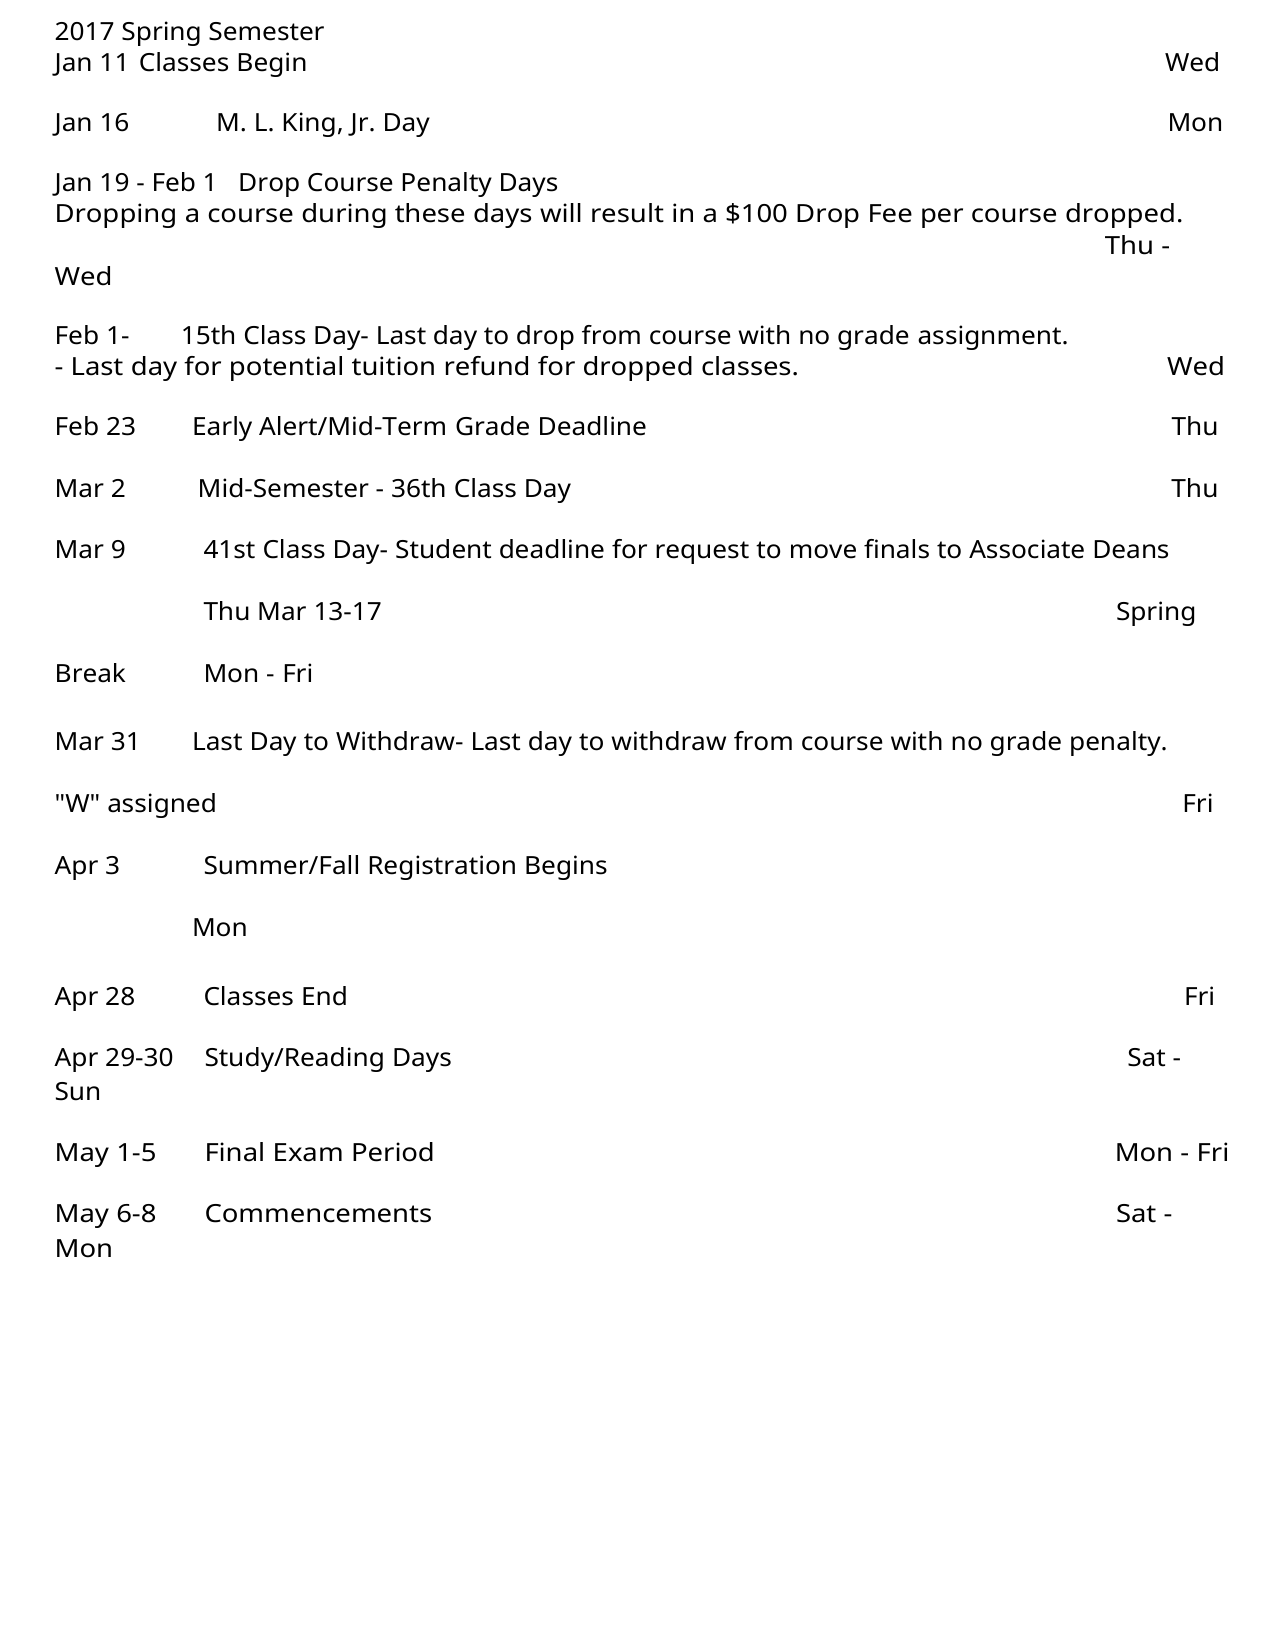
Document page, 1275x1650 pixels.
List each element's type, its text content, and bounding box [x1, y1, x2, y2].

text Jan 19 - Feb 1 Drop Course Penalty Days [54, 166, 1229, 198]
text Apr 29-30 Study/Reading Days Sat - Sun [54, 1039, 1229, 1108]
text Feb 1- 15th Class Day- Last day to drop from course with no grade assignment. [54, 319, 1229, 350]
text 2017 Spring Semester [54, 15, 1229, 46]
text Jan 11 Classes Begin Wed [54, 46, 1229, 78]
text May 1-5 Final Exam Period Mon - Fri [54, 1135, 1229, 1169]
text - Last day for potential tuition refund for dropped classes. Wed [54, 350, 1229, 382]
text Dropping a course during these days will result in a $100 Drop Fee per course dropped. Thu - Wed [54, 198, 1229, 292]
text May 6-8 Commencements Sat - Mon [54, 1196, 1229, 1264]
text Mar 2 Mid-Semester - 36th Class Day Thu [54, 470, 1229, 504]
text Mar 9 41st Class Day- Student deadline for request to move finals to Associate Deans Thu Mar 13-17 Spring Break Mon - Fri [54, 532, 1214, 689]
text Mar 31 Last Day to Withdraw- Last day to withdraw from course with no grade penalty. "W" assigned Fri Apr 3 Summer/Fall Registration Begins Mon [54, 724, 1216, 944]
text Apr 28 Classes End Fri [54, 978, 1229, 1012]
text Jan 16 M. L. King, Jr. Day Mon [54, 105, 1229, 139]
text Feb 23 Early Alert/Mid-Term Grade Deadline Thu [54, 409, 1229, 443]
